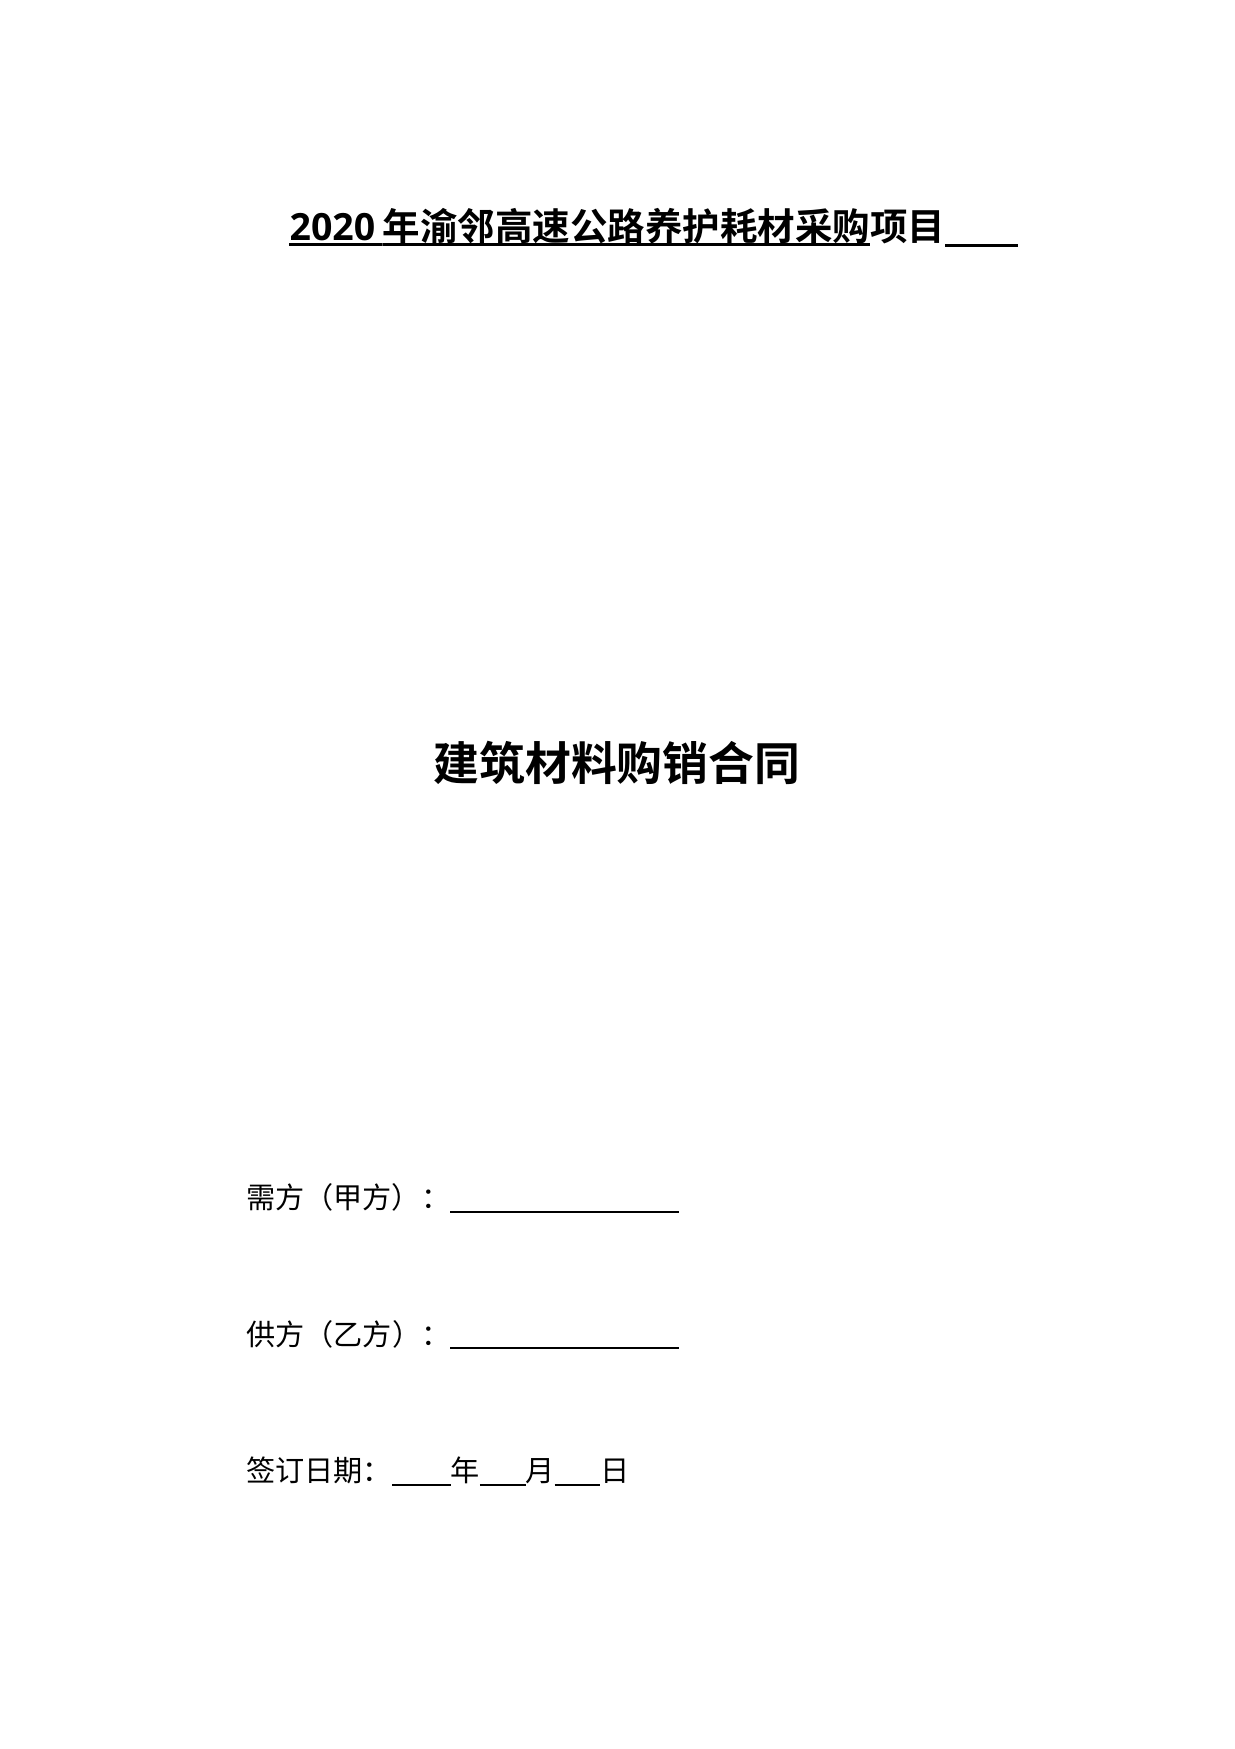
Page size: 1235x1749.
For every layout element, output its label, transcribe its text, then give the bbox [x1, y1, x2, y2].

text 建筑材料购销合同 [187, 712, 1047, 809]
text 2020年渝邻高速公路养护耗材采购项目 [187, 192, 1047, 257]
text 需方（甲方）： [187, 1163, 1007, 1228]
text 签订日期： 年 月 日 [187, 1436, 1047, 1501]
text 供方（乙方）： [187, 1300, 1007, 1365]
